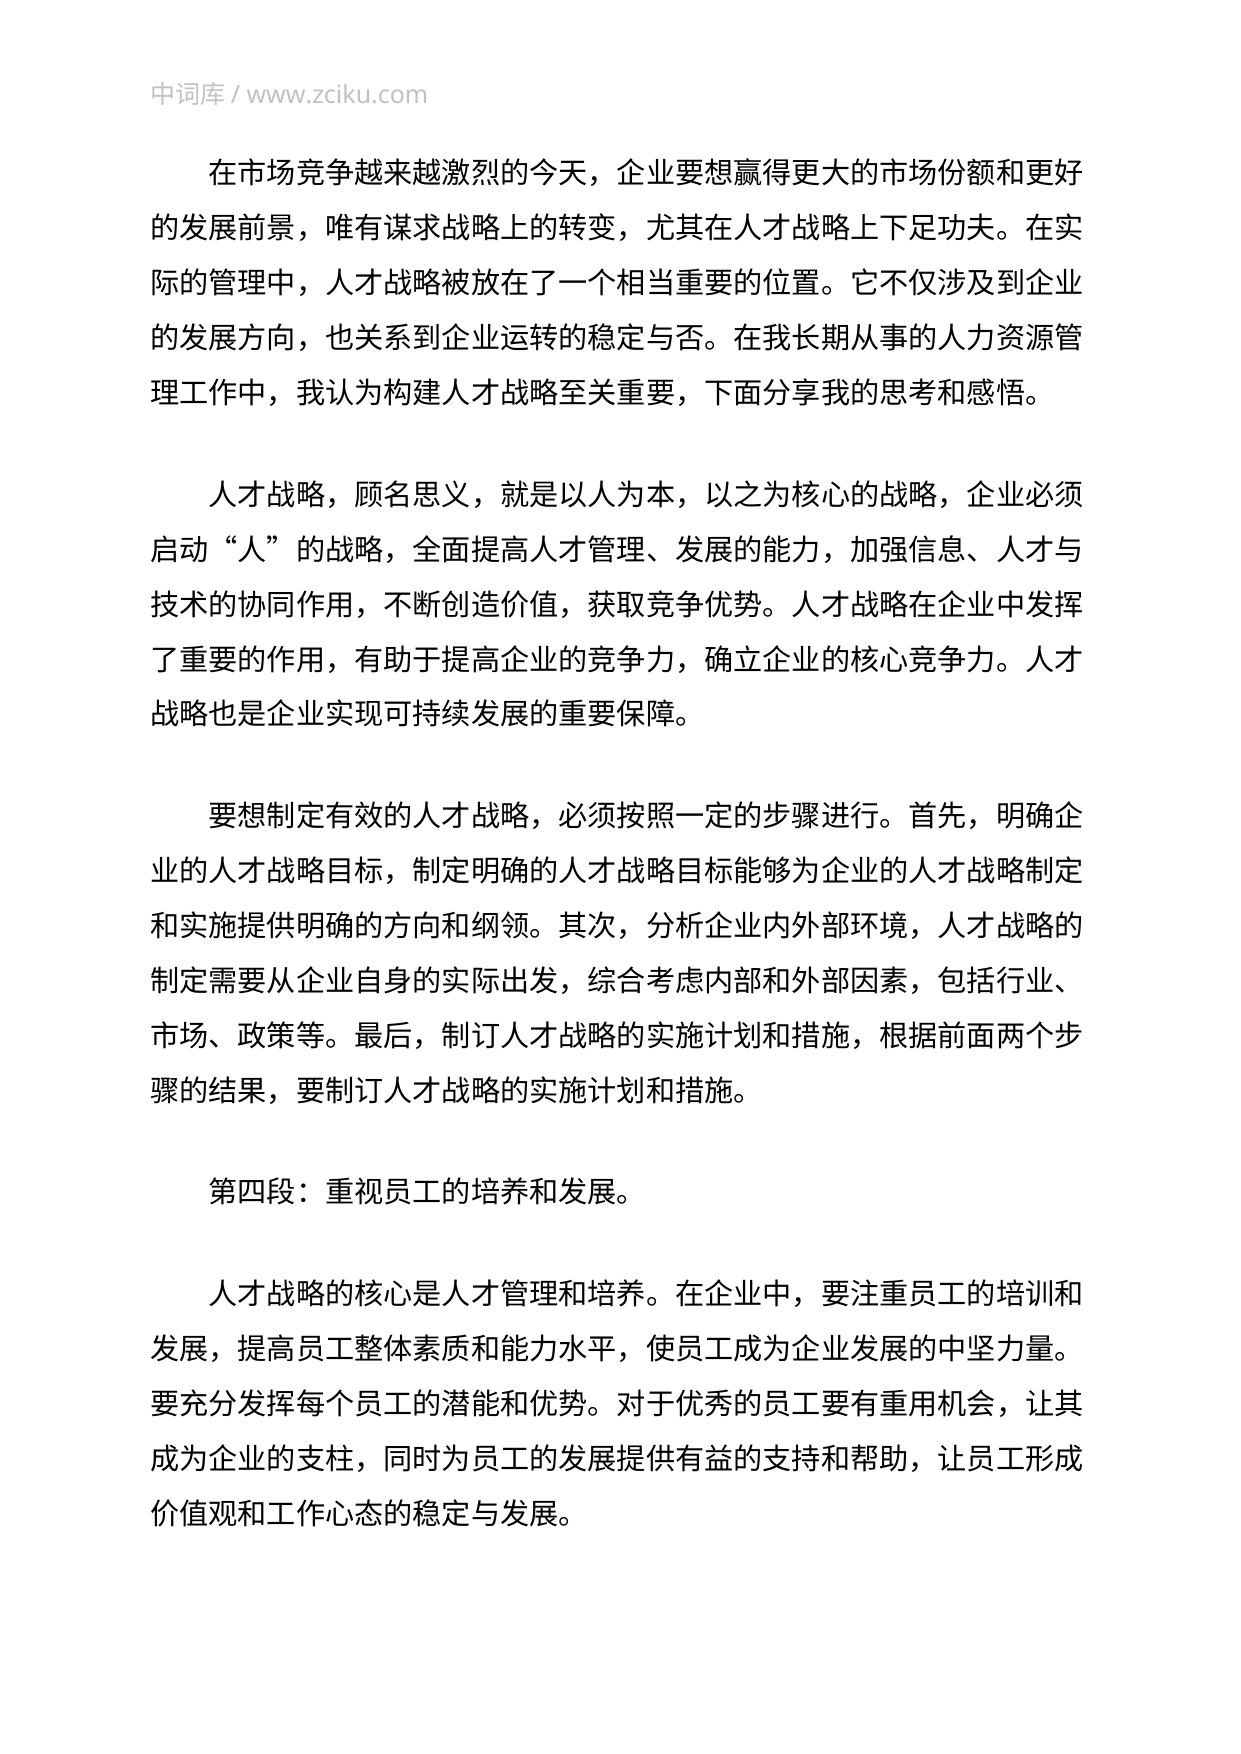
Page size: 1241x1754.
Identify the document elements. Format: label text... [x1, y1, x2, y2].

text 人才战略的核心是人才管理和培养。在企业中，要注重员工的培训和发展，提高员工整体素质和能力水平，使员工成为企业发展的中坚力量。要充分发挥每个员工的潜能和优势。对于优秀的员工要有重用机会，让其成为企业的支柱，同时为员工的发展提供有益的支持和帮助，让员工形成价值观和工作心态的稳定与发展。 [150, 1271, 1090, 1533]
text 在市场竞争越来越激烈的今天，企业要想赢得更大的市场份额和更好的发展前景，唯有谋求战略上的转变，尤其在人才战略上下足功夫。在实际的管理中，人才战略被放在了一个相当重要的位置。它不仅涉及到企业的发展方向，也关系到企业运转的稳定与否。在我长期从事的人力资源管理工作中，我认为构建人才战略至关重要，下面分享我的思考和感悟。 [150, 150, 1090, 412]
text 要想制定有效的人才战略，必须按照一定的步骤进行。首先，明确企业的人才战略目标，制定明确的人才战略目标能够为企业的人才战略制定和实施提供明确的方向和纲领。其次，分析企业内外部环境，人才战略的制定需要从企业自身的实际出发，综合考虑内部和外部因素，包括行业、市场、政策等。最后，制订人才战略的实施计划和措施，根据前面两个步骤的结果，要制订人才战略的实施计划和措施。 [150, 793, 1090, 1109]
text 人才战略，顾名思义，就是以人为本，以之为核心的战略，企业必须启动“人”的战略，全面提高人才管理、发展的能力，加强信息、人才与技术的协同作用，不断创造价值，获取竞争优势。人才战略在企业中发挥了重要的作用，有助于提高企业的竞争力，确立企业的核心竞争力。人才战略也是企业实现可持续发展的重要保障。 [150, 471, 1090, 733]
text 第四段：重视员工的培养和发展。 [150, 1169, 1090, 1211]
